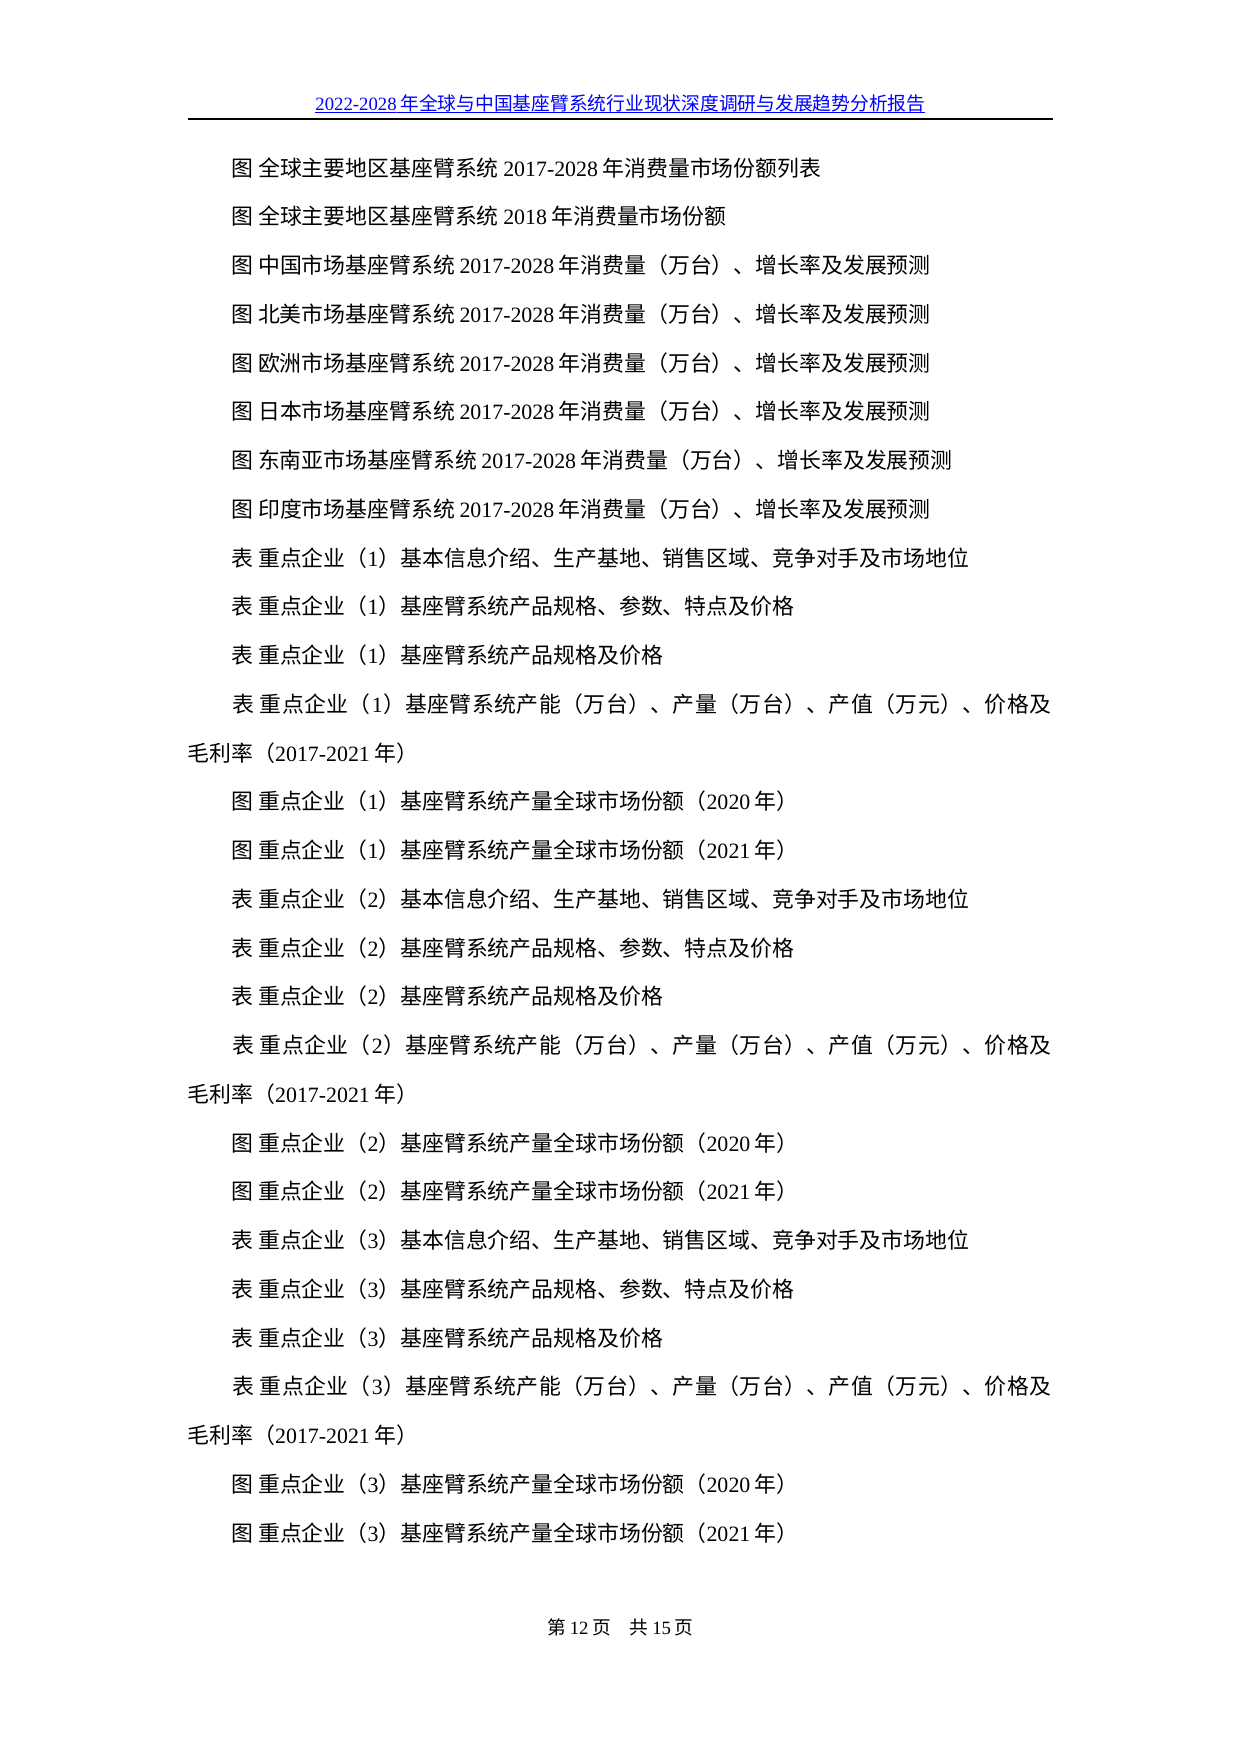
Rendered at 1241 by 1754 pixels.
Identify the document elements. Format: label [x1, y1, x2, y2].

text [187, 150, 1053, 1548]
